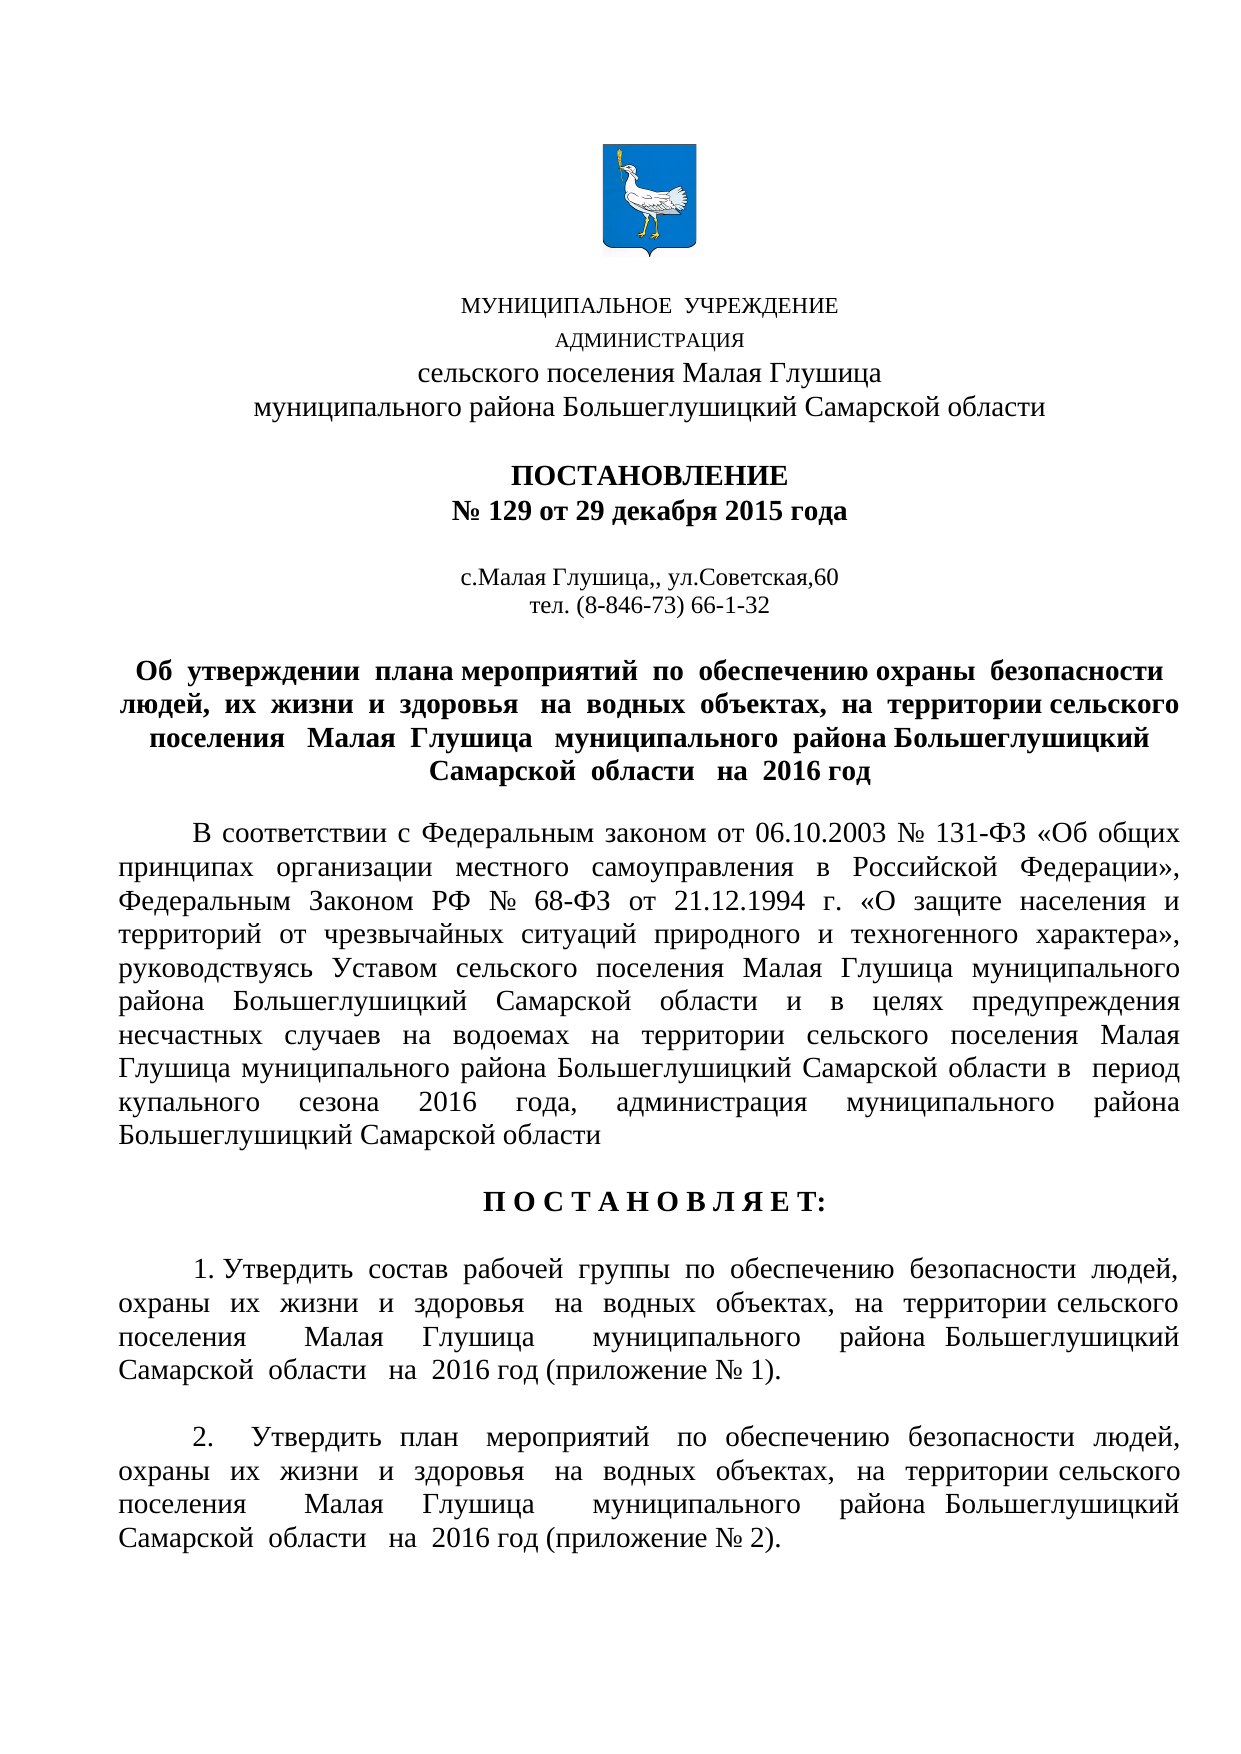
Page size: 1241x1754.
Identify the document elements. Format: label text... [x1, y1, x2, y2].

text 1. Утвердить состав рабочей группы по обеспечению безопасности людей, охраны их жизни и здоровья на водных объектах, на территории сельского поселения Малая Глушица муниципального района Большеглушицкий Самарской области на 2016 год (приложение № 1). [118, 1252, 1181, 1386]
text Об утверждении плана мероприятий по обеспечению охраны безопасности людей, их жизни и здоровья на водных объектах, на территории сельского поселения Малая Глушица муниципального района Большеглушицкий Самарской области на 2016 год [118, 653, 1181, 787]
text 2. Утвердить план мероприятий по обеспечению безопасности людей, охраны их жизни и здоровья на водных объектах, на территории сельского поселения Малая Глушица муниципального района Большеглушицкий Самарской области на 2016 год (приложение № 2). [118, 1419, 1181, 1553]
picture [602, 144, 697, 257]
text П О С Т А Н О В Л Я Е Т: [133, 1184, 1181, 1218]
text муниципального района Большеглушицкий Самарской области [118, 389, 1181, 424]
text АДМИНИСТРАЦИЯ [118, 320, 1181, 355]
text тел. (8-846-73) 66-1-32 [118, 590, 1181, 619]
text сельского поселения Малая Глушица [118, 355, 1181, 389]
text ПОСТАНОВЛЕНИЕ [118, 458, 1181, 493]
text МУНИЦИПАЛЬНОЕ УЧРЕЖДЕНИЕ [118, 286, 1181, 320]
text № 129 от 29 декабря 2015 года [118, 493, 1181, 527]
text с.Малая Глушица,, ул.Советская,60 [118, 562, 1181, 590]
text В соответствии с Федеральным законом от 06.10.2003 № 131-ФЗ «Об общих принципах организации местного самоуправления в Российской Федерации», Федеральным Законом РФ № 68-ФЗ от 21.12.1994 г. «О защите населения и территорий от чрезвычайных ситуаций природного и техногенного характера», руководствуясь Уставом сельского поселения Малая Глушица муниципального района Большеглушицкий Самарской области и в целях предупреждения несчастных случаев на водоемах на территории сельского поселения Малая Глушица муниципального района Большеглушицкий Самарской области в период купального сезона 2016 года, администрация муниципального района Большеглушицкий Самарской области [118, 816, 1181, 1151]
